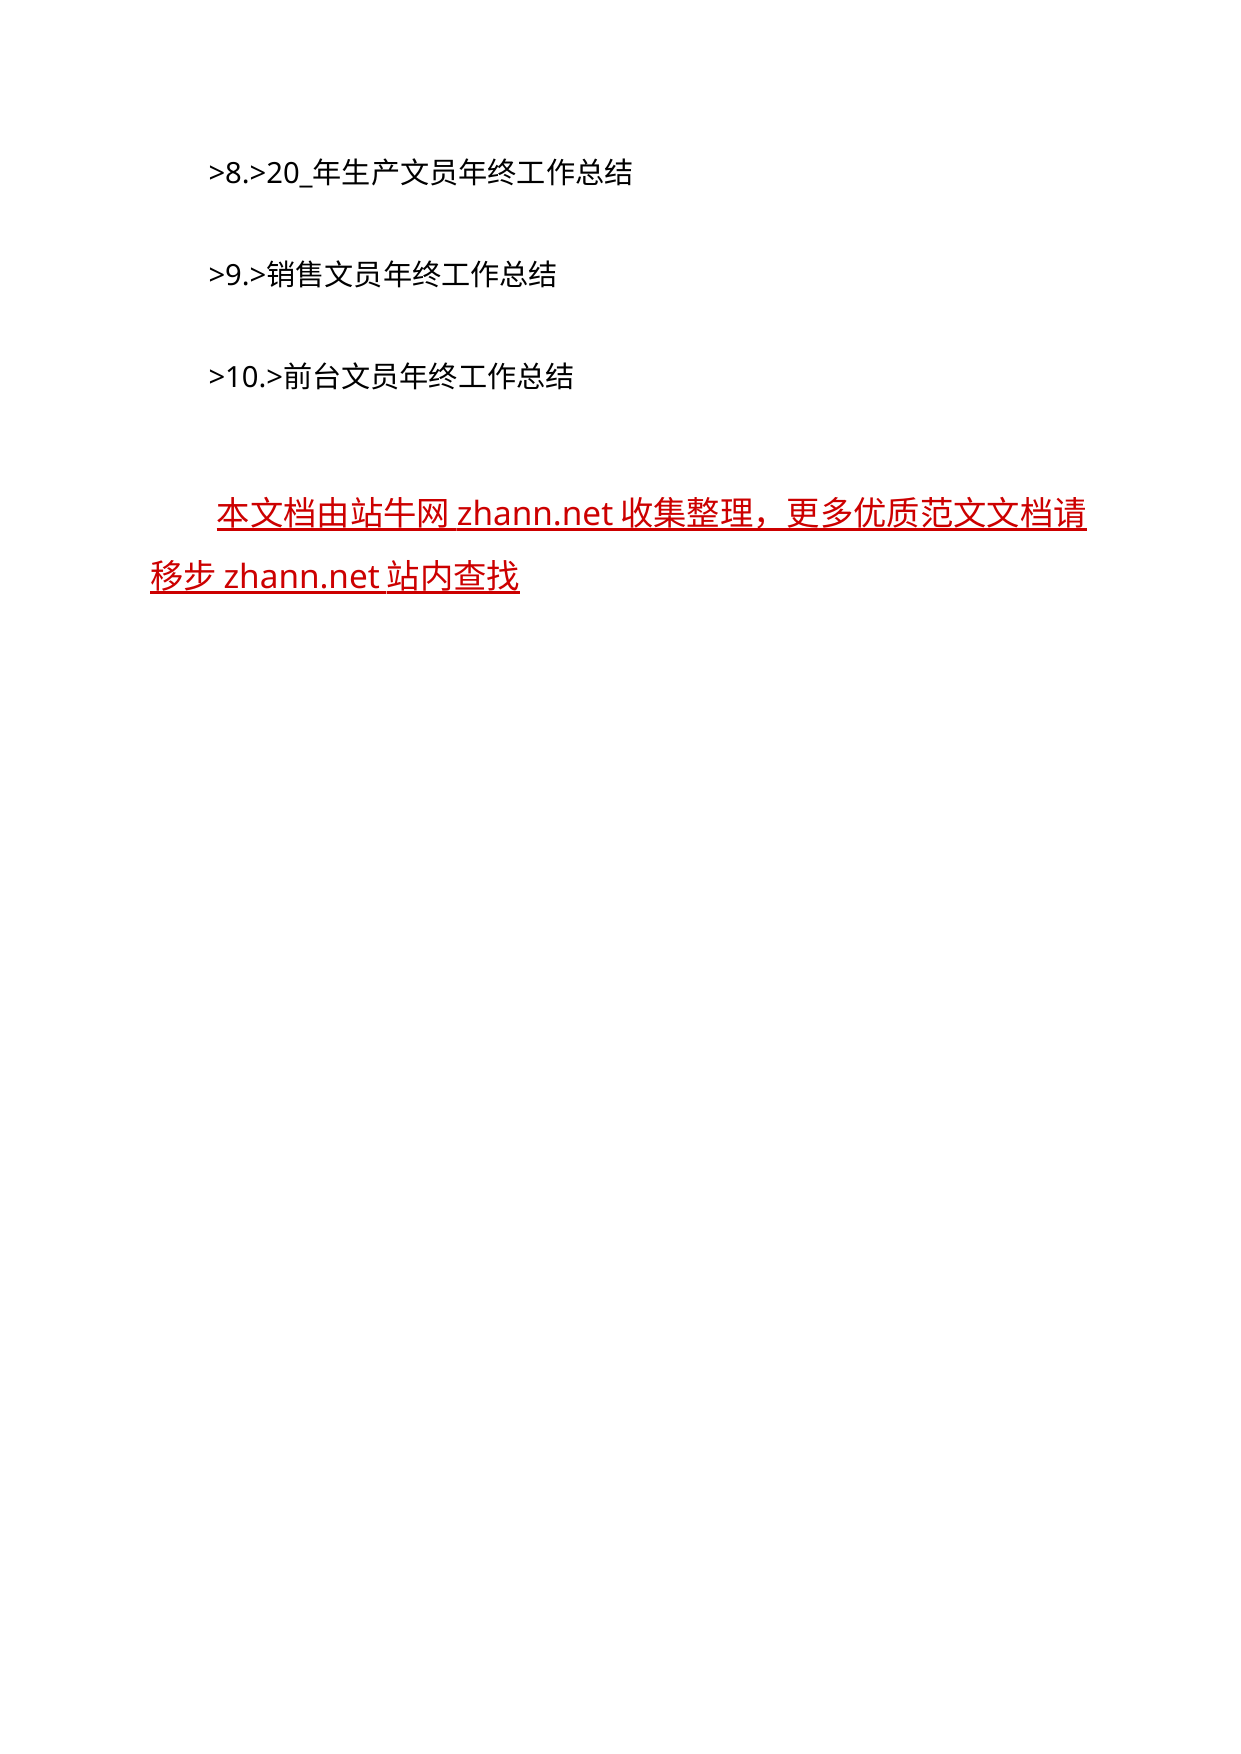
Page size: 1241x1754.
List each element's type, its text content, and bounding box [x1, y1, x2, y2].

text 本文档由站牛网zhann.net收集整理，更多优质范文文档请移步zhann.net站内查找 [150, 487, 1090, 598]
text >8.>20_年生产文员年终工作总结 [150, 150, 1090, 192]
text >9.>销售文员年终工作总结 [150, 252, 1090, 294]
text >10.>前台文员年终工作总结 [150, 354, 1090, 396]
